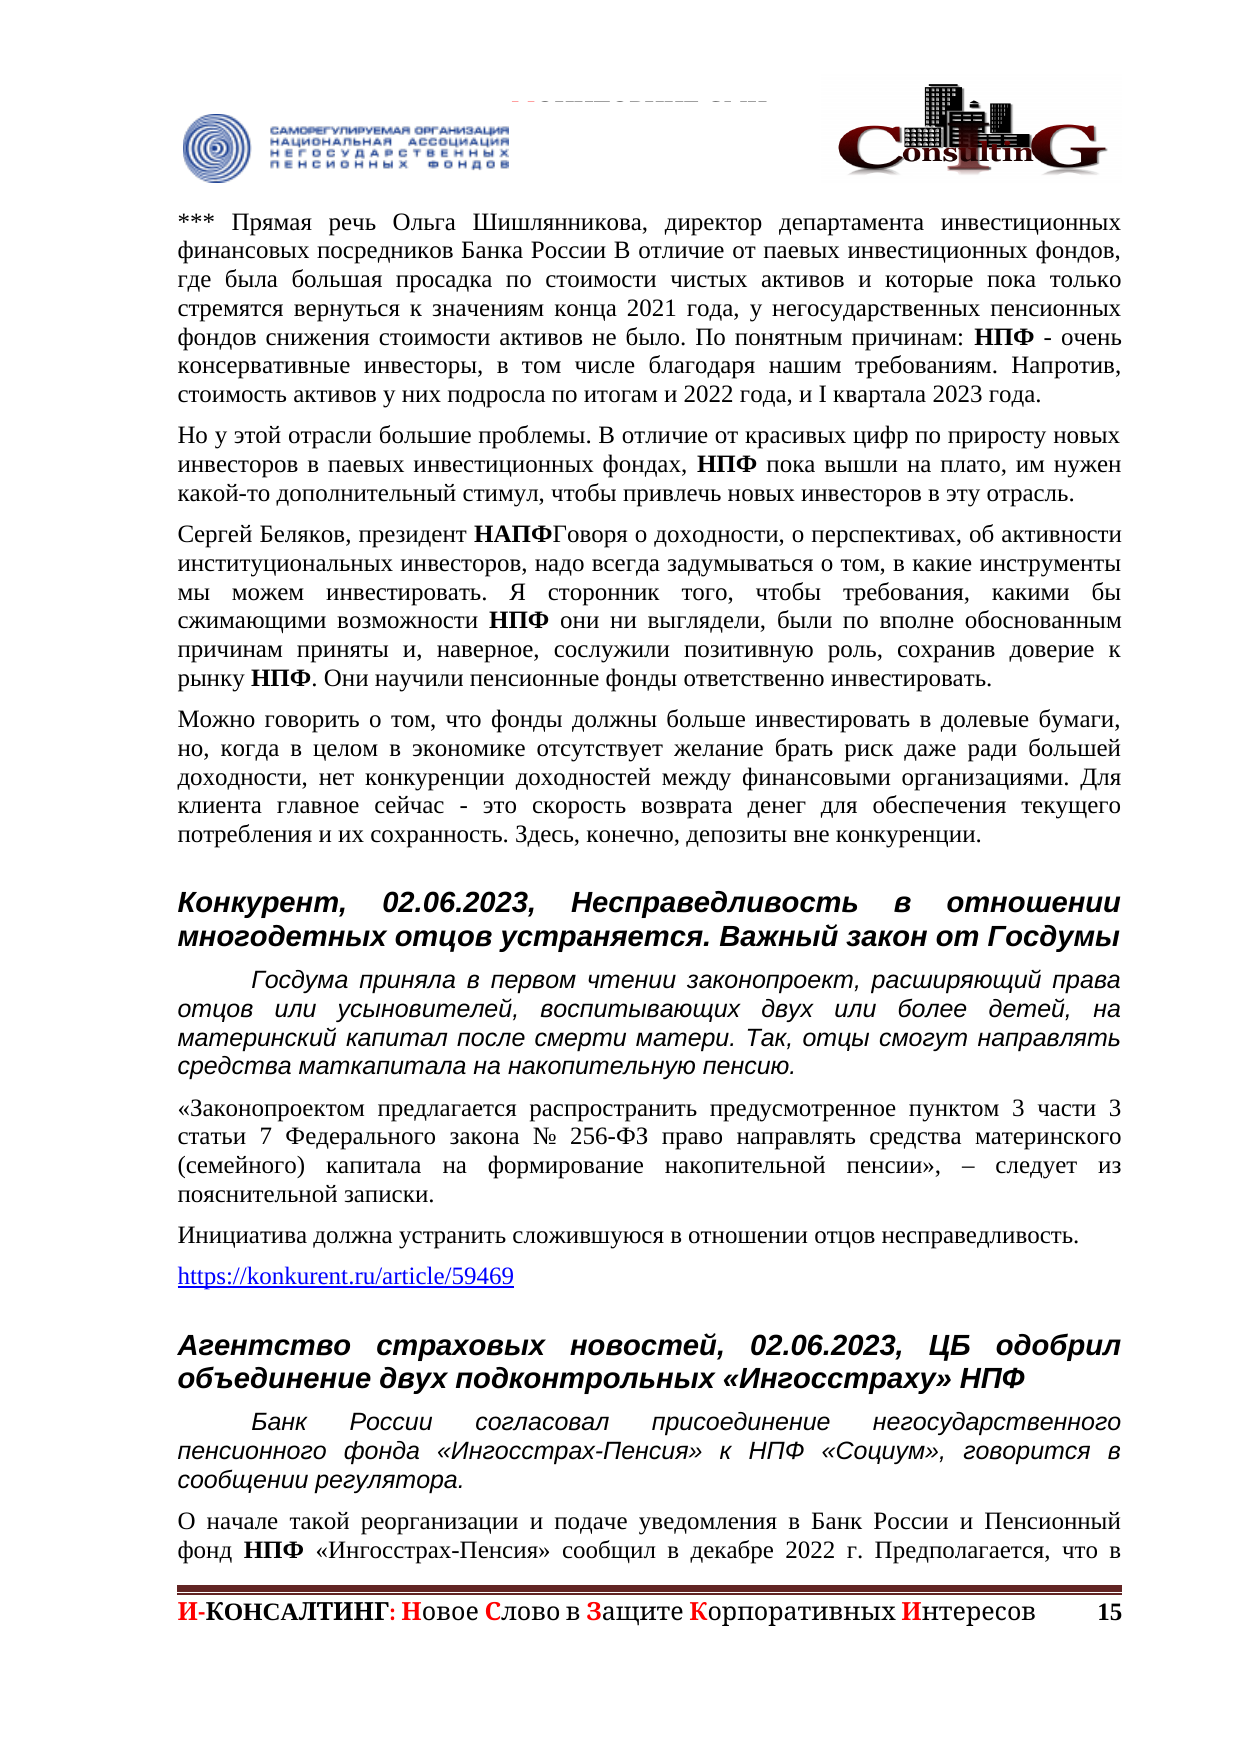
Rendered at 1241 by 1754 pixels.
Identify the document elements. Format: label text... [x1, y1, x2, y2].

text https://konkurent.ru/article/59469 [177, 1261, 1122, 1290]
text Можно говорить о том, что фонды должны больше инвестировать в долевые бумаги, но, когда в целом в экономике отсутствует желание брать риск даже ради большей доходности, нет конкуренции доходностей между финансовыми организациями. Для клиента главное сейчас - это скорость возврата денег для обеспечения текущего потребления и их сохранность. Здесь, конечно, депозиты вне конкуренции. [177, 704, 1122, 848]
subtitle Конкурент, 02.06.2023, Несправедливость в отношении многодетных отцов устраняется. Важный закон от Госдумы [177, 886, 1122, 953]
text Сергей Беляков, президент НАПФГоворя о доходности, о перспективах, об активности институциональных инвесторов, надо всегда задумываться о том, в какие инструменты мы можем инвестировать. Я сторонник того, чтобы требования, какими бы сжимающими возможности НПФ они ни выглядели, были по вполне обоснованным причинам приняты и, наверное, сослужили позитивную роль, сохранив доверие к рынку НПФ. Они научили пенсионные фонды ответственно инвестировать. [177, 519, 1122, 692]
subtitle Агентство страховых новостей, 02.06.2023, ЦБ одобрил объединение двух подконтрольных «Ингосстраху» НПФ [177, 1328, 1122, 1395]
picture [821, 73, 1122, 183]
subtitle Банк России согласовал присоединение негосударственного пенсионного фонда «Ингосстрах-Пенсия» к НПФ «Социум», говорится в сообщении регулятора. [177, 1407, 1122, 1493]
text Но у этой отрасли большие проблемы. В отличие от красивых цифр по приросту новых инвесторов в паевых инвестиционных фондах, НПФ пока вышли на плато, им нужен какой-то дополнительный стимул, чтобы привлечь новых инвесторов в эту отрасль. [177, 421, 1122, 507]
picture [183, 114, 509, 183]
text *** Прямая речь Ольга Шишлянникова, директор департамента инвестиционных финансовых посредников Банка России В отличие от паевых инвестиционных фондов, где была большая просадка по стоимости чистых активов и которые пока только стремятся вернуться к значениям конца 2021 года, у негосударственных пенсионных фондов снижения стоимости активов не было. По понятным причинам: НПФ - очень консервативные инвесторы, в том числе благодаря нашим требованиям. Напротив, стоимость активов у них подросла по итогам и 2022 года, и I квартала 2023 года. [177, 207, 1122, 408]
text «Законопроектом предлагается распространить предусмотренное пунктом 3 части 3 статьи 7 Федерального закона № 256-ФЗ право направлять средства материнского (семейного) капитала на формирование накопительной пенсии», – следует из пояснительной записки. [177, 1093, 1122, 1208]
subtitle Госдума приняла в первом чтении законопроект, расширяющий права отцов или усыновителей, воспитывающих двух или более детей, на материнский капитал после смерти матери. Так, отцы смогут направлять средства маткапитала на накопительную пенсию. [177, 965, 1122, 1080]
text Инициатива должна устранить сложившуюся в отношении отцов несправедливость. [177, 1220, 1122, 1249]
